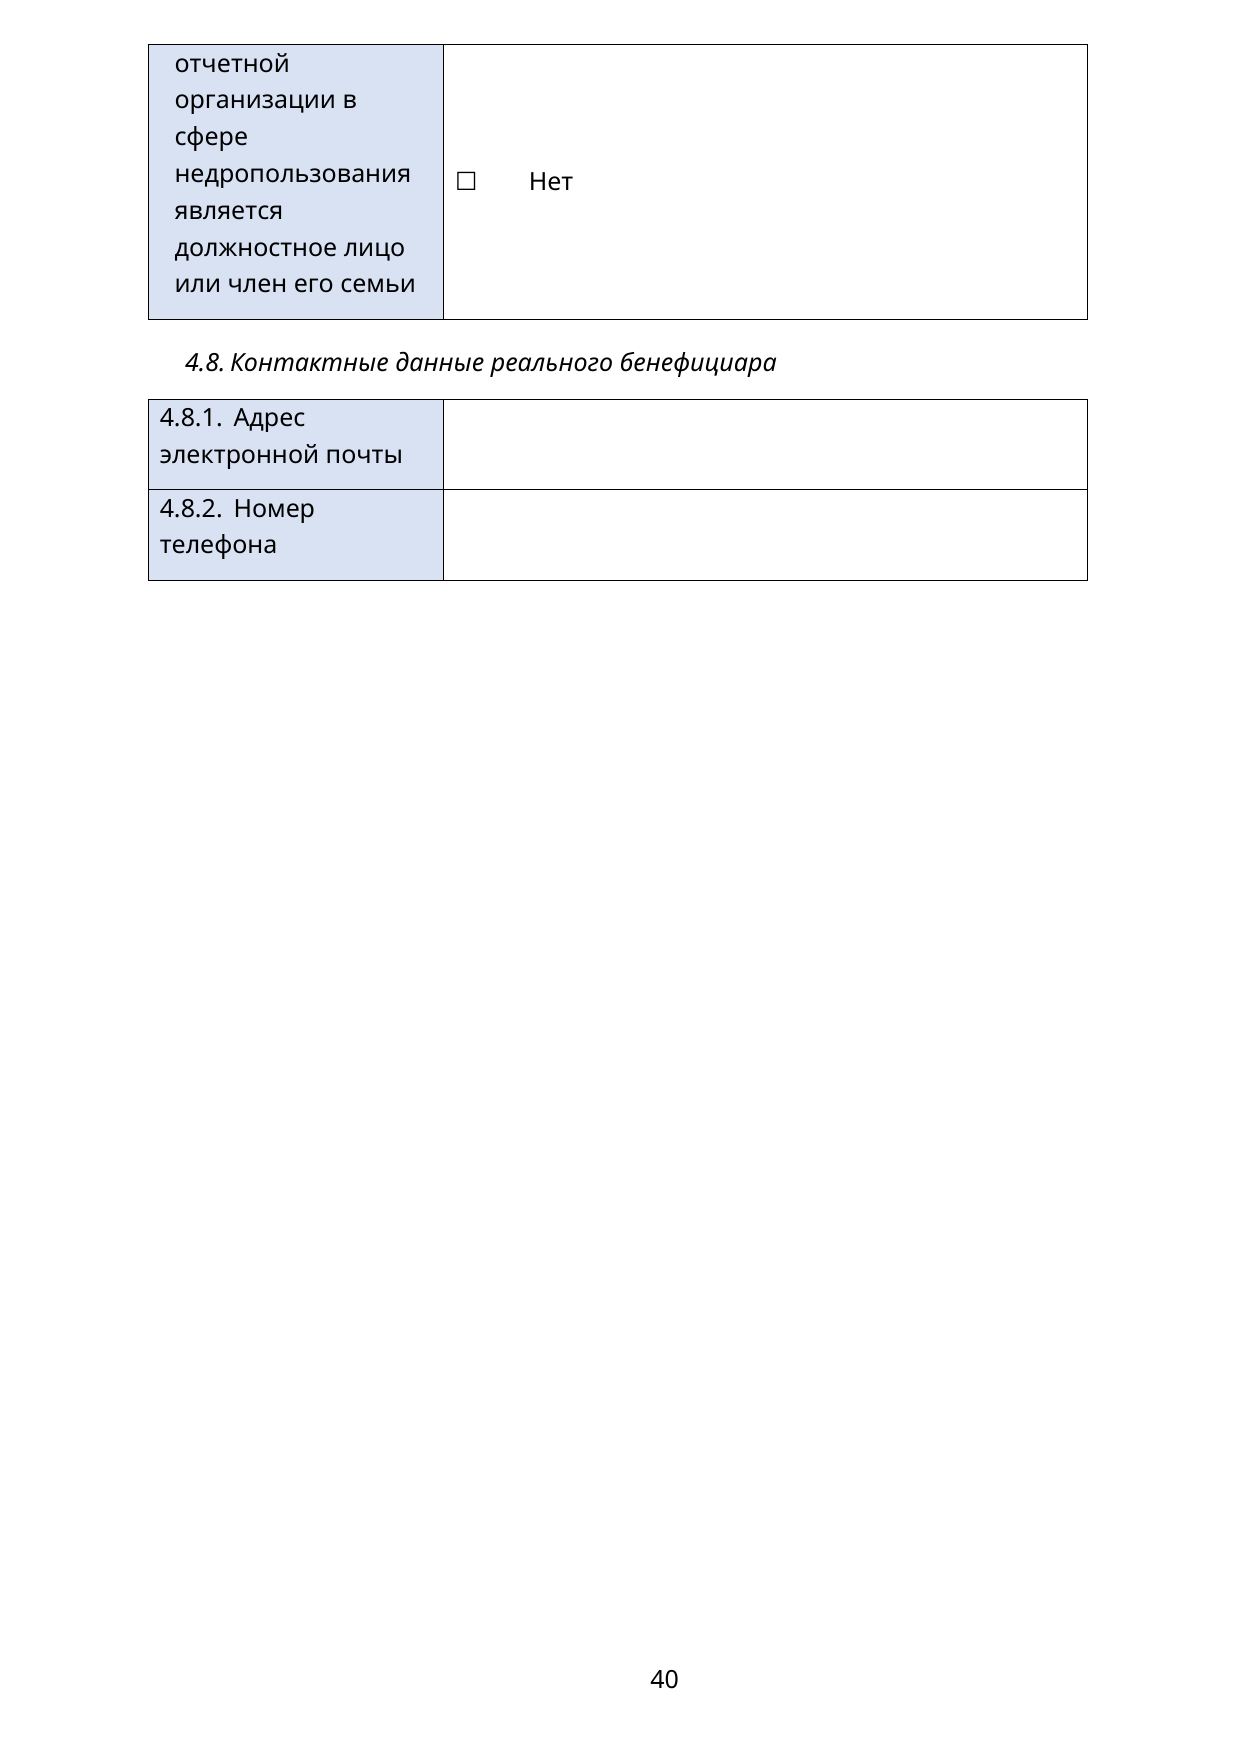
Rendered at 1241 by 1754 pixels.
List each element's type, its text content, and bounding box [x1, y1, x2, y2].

list Контактные данные реального бенефициара [185, 345, 1181, 379]
table_cell Да Нет [444, 45, 1087, 319]
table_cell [149, 45, 443, 319]
table_header [444, 400, 1087, 489]
table_cell Номер телефона [149, 490, 443, 580]
table_cell [444, 490, 1087, 580]
table_header Адрес электронной почты [149, 400, 443, 489]
